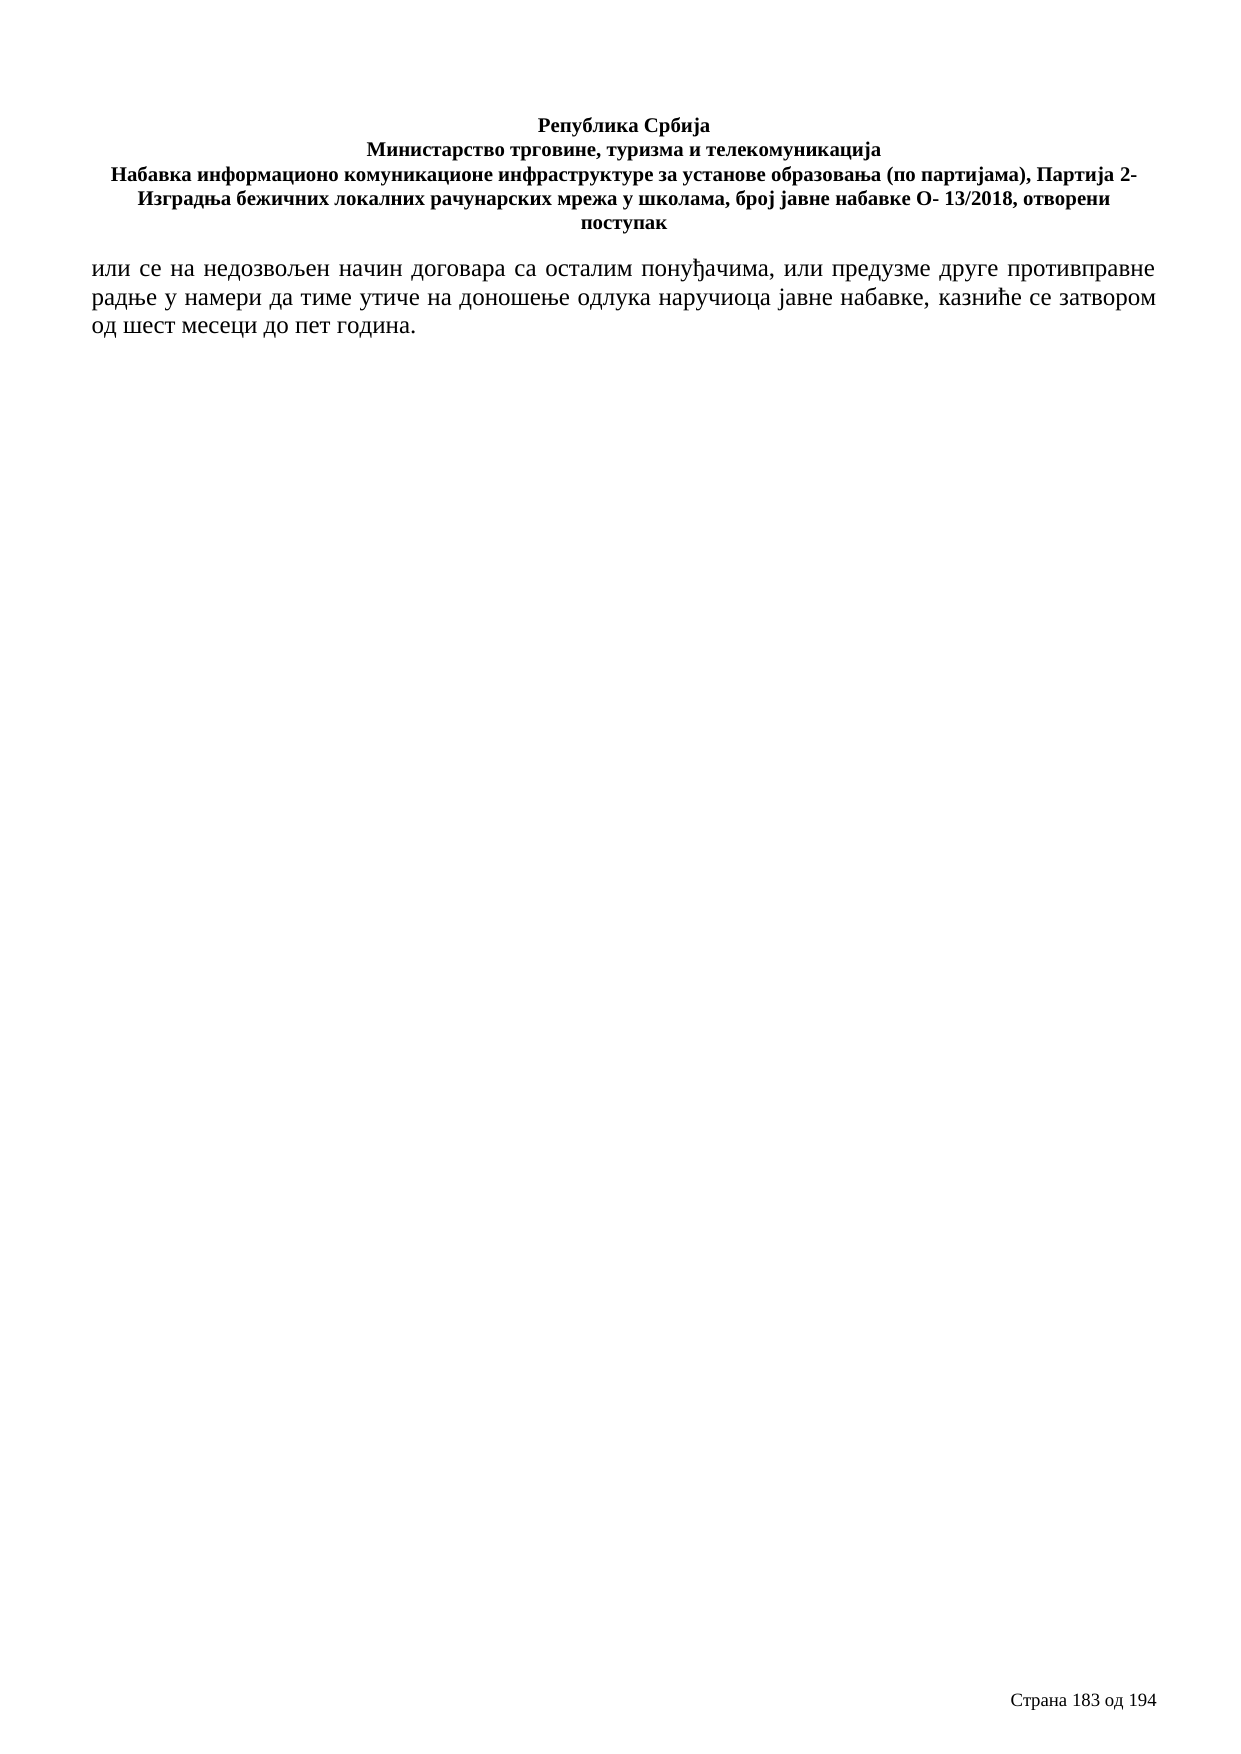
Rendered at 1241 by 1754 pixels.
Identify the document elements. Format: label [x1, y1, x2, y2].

text [91, 253, 1156, 339]
